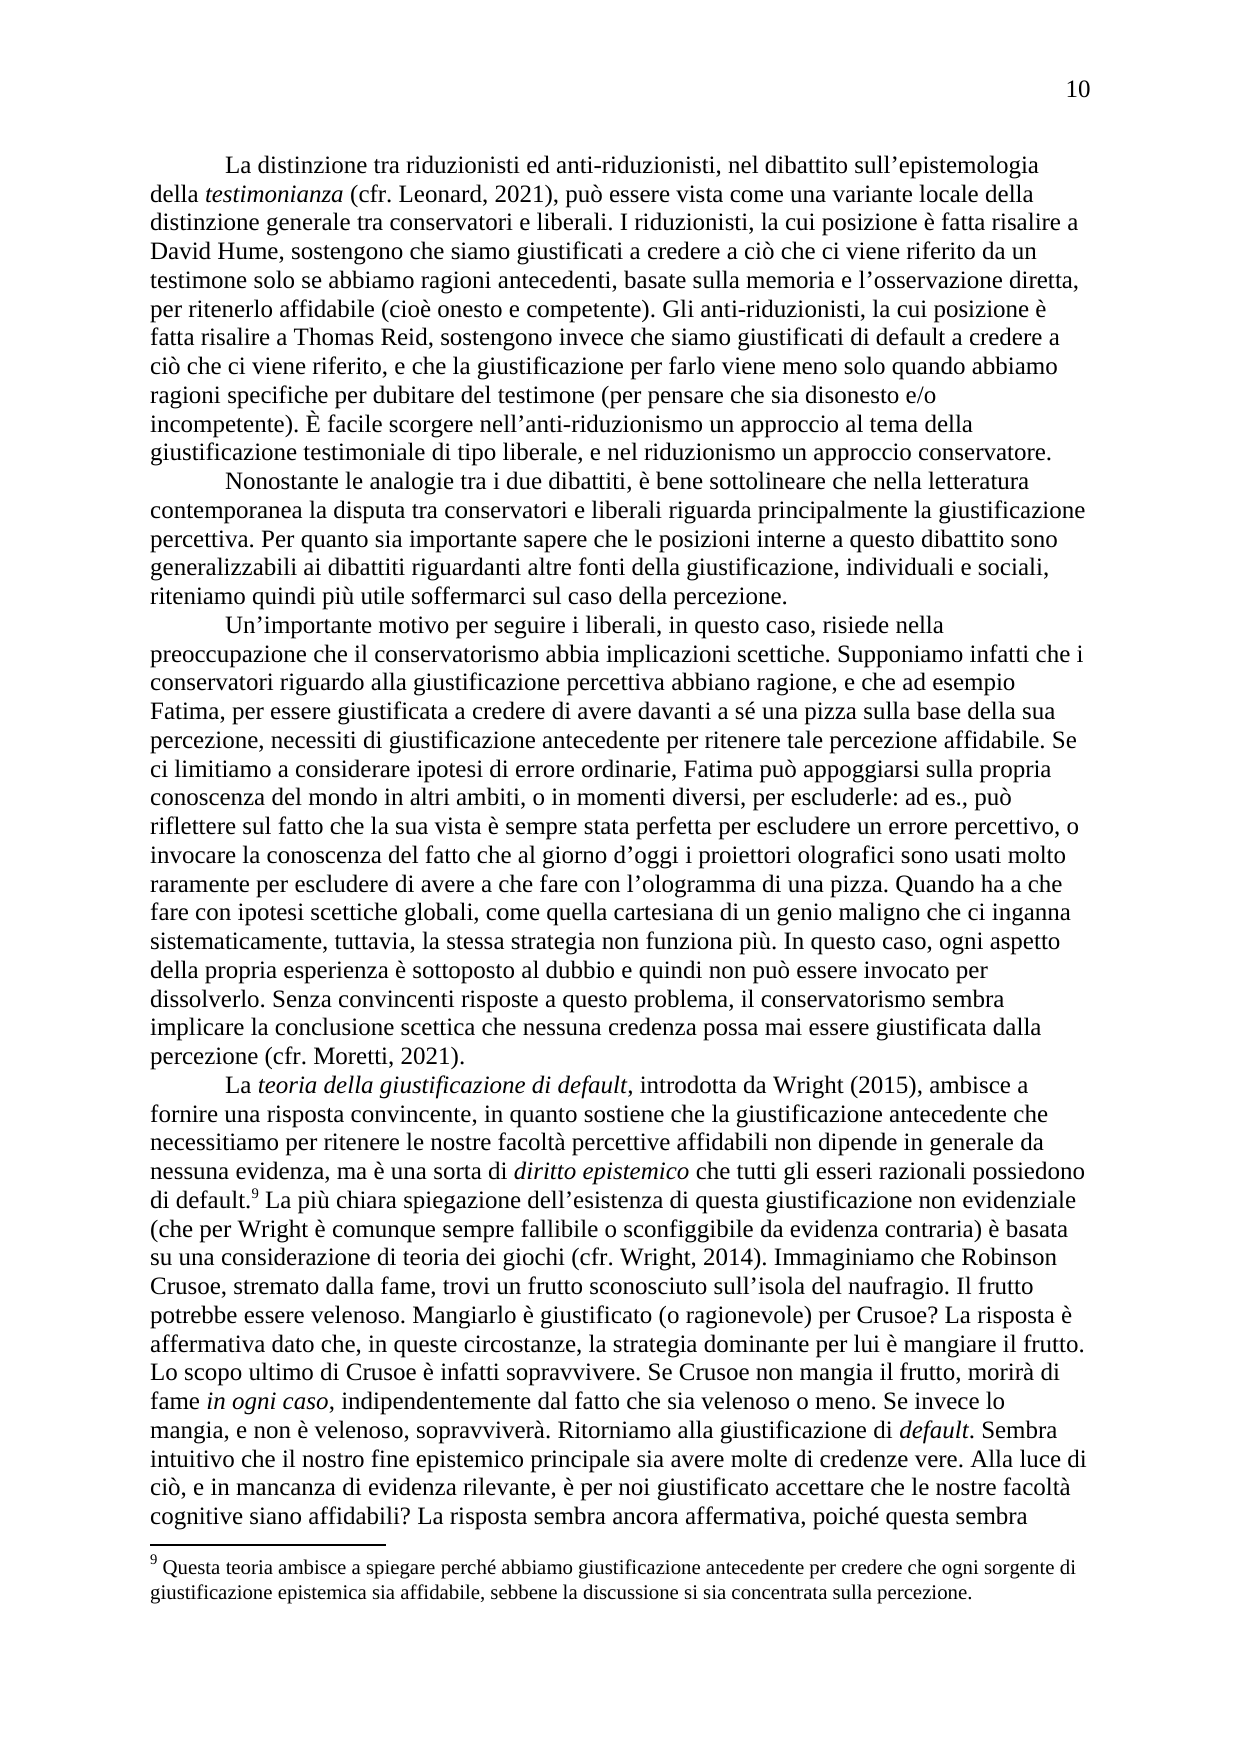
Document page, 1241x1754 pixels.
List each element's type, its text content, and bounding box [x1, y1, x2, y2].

text Nonostante le analogie tra i due dibattiti, è bene sottolineare che nella letteratura contemporanea la disputa tra conservatori e liberali riguarda principalmente la giustificazione percettiva. Per quanto sia importante sapere che le posizioni interne a questo dibattito sono generalizzabili ai dibattiti riguardanti altre fonti della giustificazione, individuali e sociali, riteniamo quindi più utile soffermarci sul caso della percezione. [150, 466, 1090, 610]
text Un’importante motivo per seguire i liberali, in questo caso, risiede nella preoccupazione che il conservatorismo abbia implicazioni scettiche. Supponiamo infatti che i conservatori riguardo alla giustificazione percettiva abbiano ragione, e che ad esempio Fatima, per essere giustificata a credere di avere davanti a sé una pizza sulla base della sua percezione, necessiti di giustificazione antecedente per ritenere tale percezione affidabile. Se ci limitiamo a considerare ipotesi di errore ordinarie, Fatima può appoggiarsi sulla propria conoscenza del mondo in altri ambiti, o in momenti diversi, per escluderle: ad es., può riflettere sul fatto che la sua vista è sempre stata perfetta per escludere un errore percettivo, o invocare la conoscenza del fatto che al giorno d’oggi i proiettori olografici sono usati molto raramente per escludere di avere a che fare con l’ologramma di una pizza. Quando ha a che fare con ipotesi scettiche globali, come quella cartesiana di un genio maligno che ci inganna sistematicamente, tuttavia, la stessa strategia non funziona più. In questo caso, ogni aspetto della propria esperienza è sottoposto al dubbio e quindi non può essere invocato per dissolverlo. Senza convincenti risposte a questo problema, il conservatorismo sembra implicare la conclusione scettica che nessuna credenza possa mai essere giustificata dalla percezione (cfr. Moretti, 2021). [150, 610, 1090, 1070]
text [150, 1070, 1090, 1530]
text La distinzione tra riduzionisti ed anti-riduzionisti, nel dibattito sull’epistemologia della testimonianza (cfr. Leonard, 2021), può essere vista come una variante locale della distinzione generale tra conservatori e liberali. I riduzionisti, la cui posizione è fatta risalire a David Hume, sostengono che siamo giustificati a credere a ciò che ci viene riferito da un testimone solo se abbiamo ragioni antecedenti, basate sulla memoria e l’osservazione diretta, per ritenerlo affidabile (cioè onesto e competente). Gli anti-riduzionisti, la cui posizione è fatta risalire a Thomas Reid, sostengono invece che siamo giustificati di default a credere a ciò che ci viene riferito, e che la giustificazione per farlo viene meno solo quando abbiamo ragioni specifiche per dubitare del testimone (per pensare che sia disonesto e/o incompetente). È facile scorgere nell’anti-riduzionismo un approccio al tema della giustificazione testimoniale di tipo liberale, e nel riduzionismo un approccio conservatore. [150, 150, 1090, 466]
